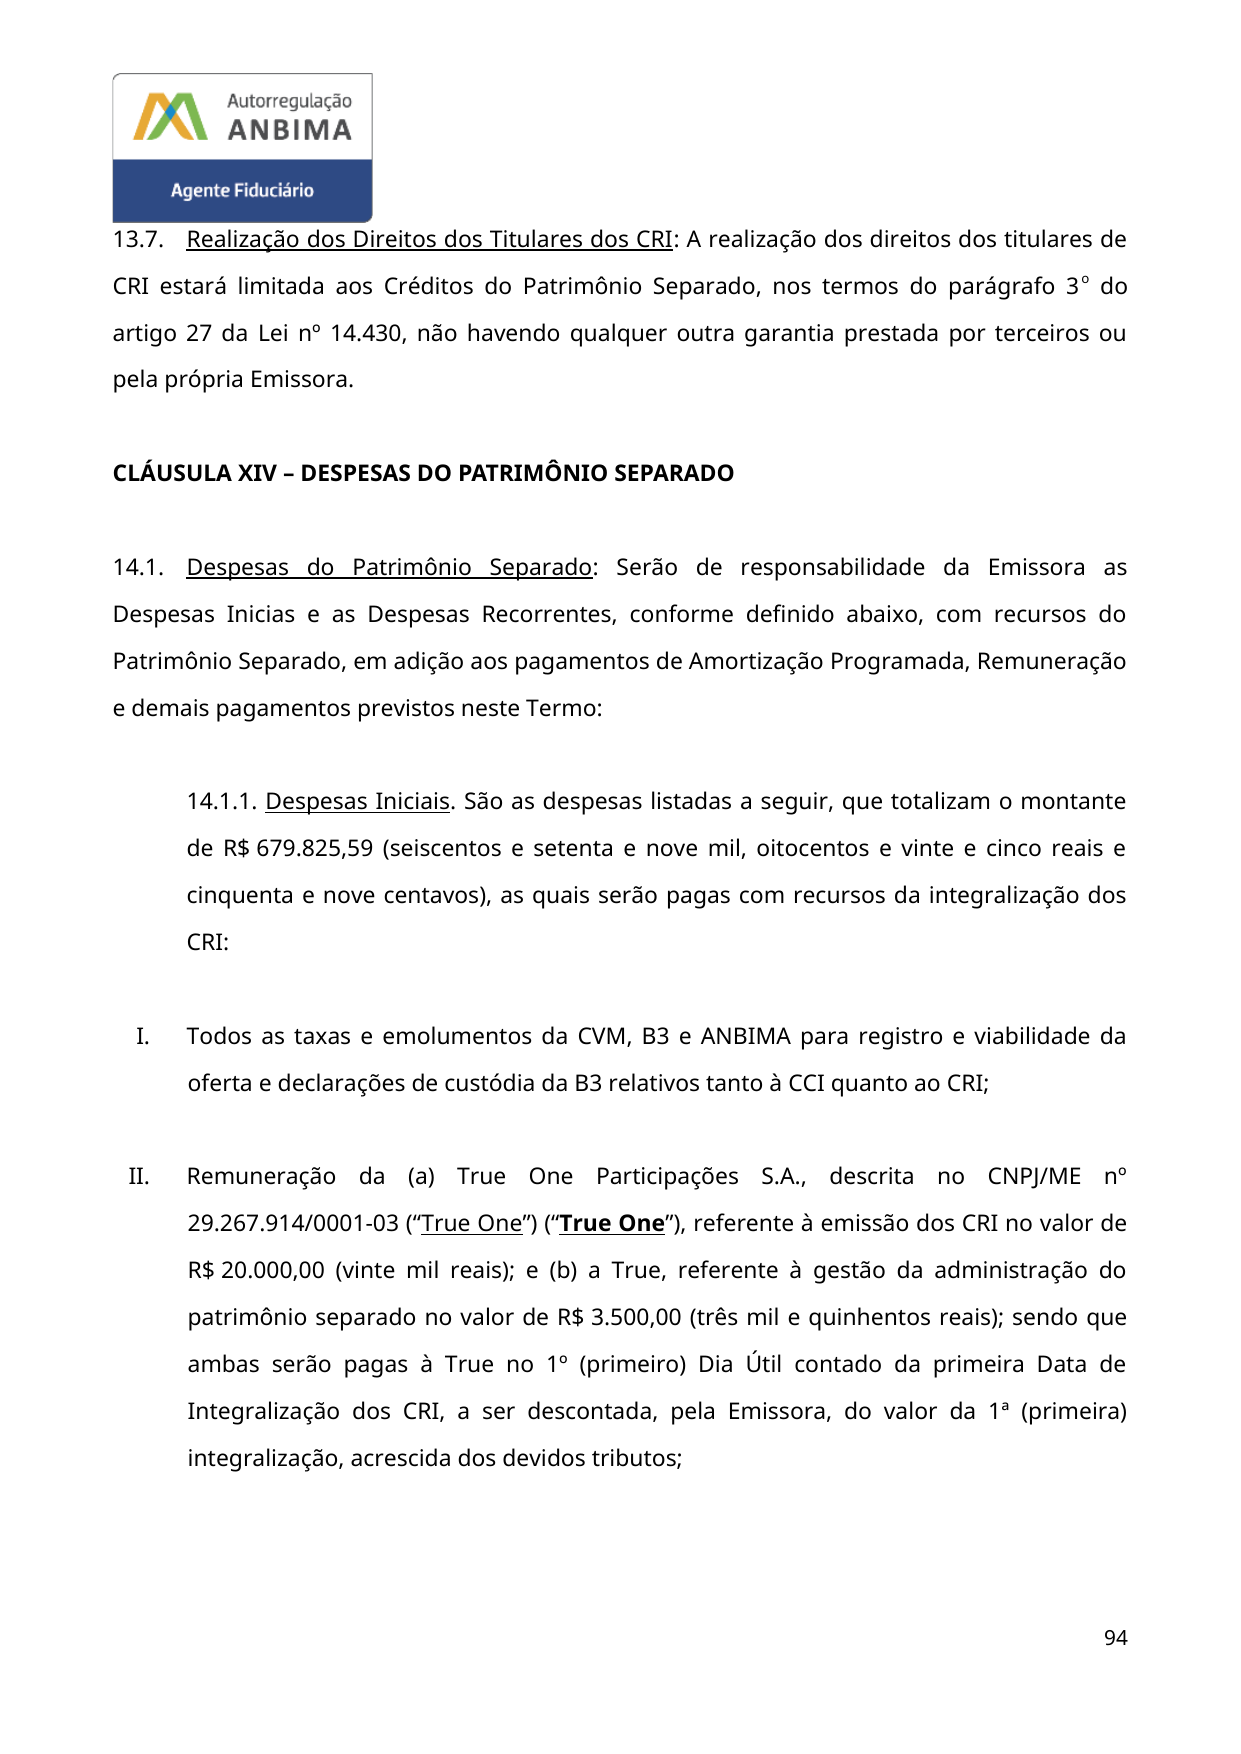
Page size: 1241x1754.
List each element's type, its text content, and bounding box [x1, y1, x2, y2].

picture [112, 73, 373, 223]
list Remuneração da (a) True One Participações S.A., descrita no CNPJ/ME nº 29.267.914/0001-03 (“True One”) (“True One”), referente à emissão dos CRI no valor de R$ 20.000,00 (vinte mil reais); e (b) a True, referente à gestão da administração do patrimônio separado no valor de R$ 3.500,00 (três mil e quinhentos reais); sendo que ambas serão pagas à True no 1º (primeiro) Dia Útil contado da primeira Data de Integralização dos CRI, a ser descontada, pela Emissora, do valor da 1ª (primeira) integralização, acrescida dos devidos tributos; [150, 1160, 1128, 1473]
list Todos as taxas e emolumentos da CVM, B3 e ANBIMA para registro e viabilidade da oferta e declarações de custódia da B3 relativos tanto à CCI quanto ao CRI; [150, 1020, 1128, 1098]
list Realização dos Direitos dos Titulares dos CRI: A realização dos direitos dos titulares de CRI estará limitada aos Créditos do Patrimônio Separado, nos termos do parágrafo 3o do artigo 27 da Lei nº 14.430, não havendo qualquer outra garantia prestada por terceiros ou pela própria Emissora. [112, 223, 1128, 395]
subtitle CLÁUSULA XIV – DESPESAS DO PATRIMÔNIO SEPARADO [112, 457, 1128, 488]
text 14.1.1. Despesas Iniciais. São as despesas listadas a seguir, que totalizam o montante de R$ 679.825,59 (seiscentos e setenta e nove mil, oitocentos e vinte e cinco reais e cinquenta e nove centavos), as quais serão pagas com recursos da integralização dos CRI: [186, 785, 1128, 957]
list Despesas do Patrimônio Separado: Serão de responsabilidade da Emissora as Despesas Inicias e as Despesas Recorrentes, conforme definido abaixo, com recursos do Patrimônio Separado, em adição aos pagamentos de Amortização Programada, Remuneração e demais pagamentos previstos neste Termo: [112, 551, 1128, 723]
